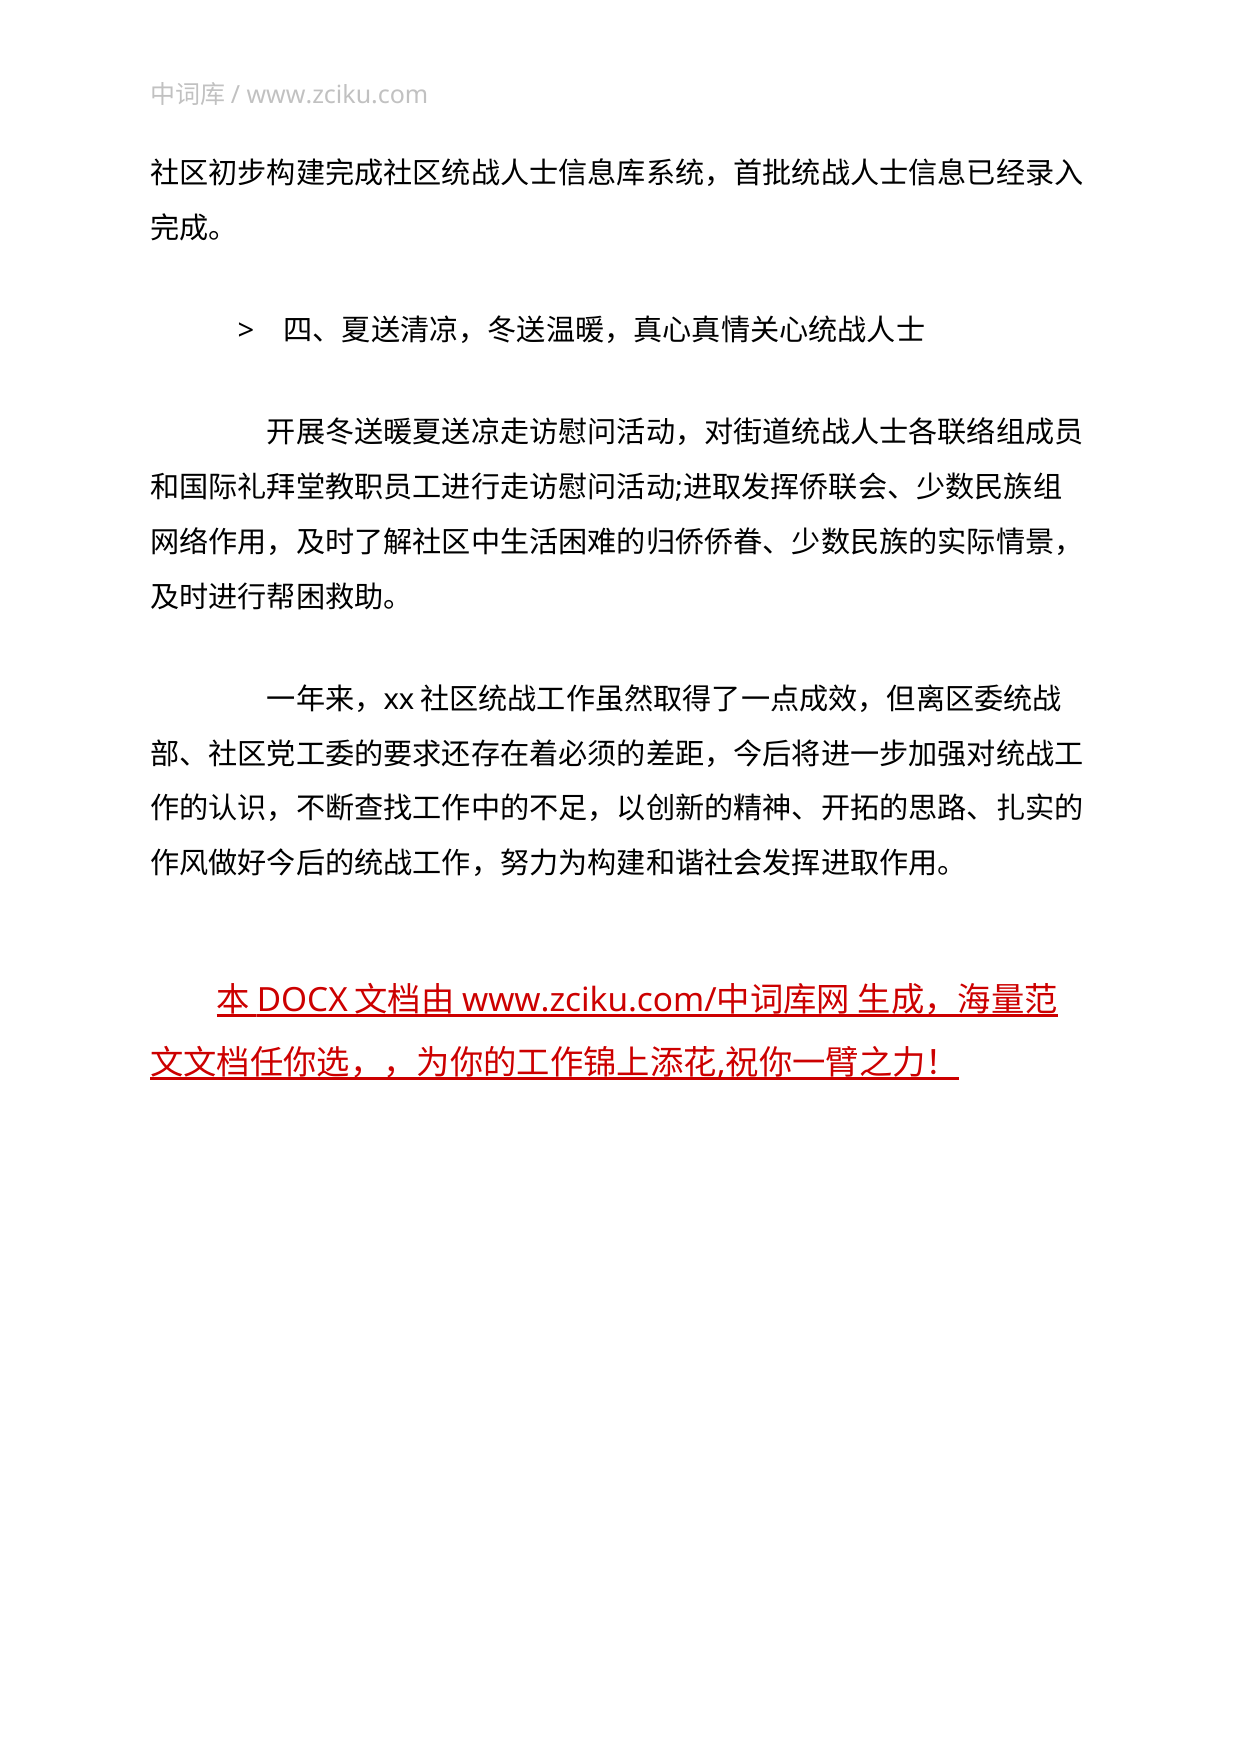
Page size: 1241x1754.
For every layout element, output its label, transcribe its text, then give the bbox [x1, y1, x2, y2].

text > 四、夏送清凉，冬送温暖，真心真情关心统战人士 [150, 307, 1090, 349]
text 本DOCX文档由 www.zciku.com/中词库网 生成，海量范文文档任你选，，为你的工作锦上添花,祝你一臂之力！ [150, 973, 1090, 1084]
text 开展冬送暖夏送凉走访慰问活动，对街道统战人士各联络组成员和国际礼拜堂教职员工进行走访慰问活动;进取发挥侨联会、少数民族组网络作用，及时了解社区中生活困难的归侨侨眷、少数民族的实际情景，及时进行帮困救助。 [150, 409, 1090, 616]
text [150, 150, 1090, 247]
text 一年来，xx社区统战工作虽然取得了一点成效，但离区委统战部、社区党工委的要求还存在着必须的差距，今后将进一步加强对统战工作的认识，不断查找工作中的不足，以创新的精神、开拓的思路、扎实的作风做好今后的统战工作，努力为构建和谐社会发挥进取作用。 [150, 675, 1090, 882]
